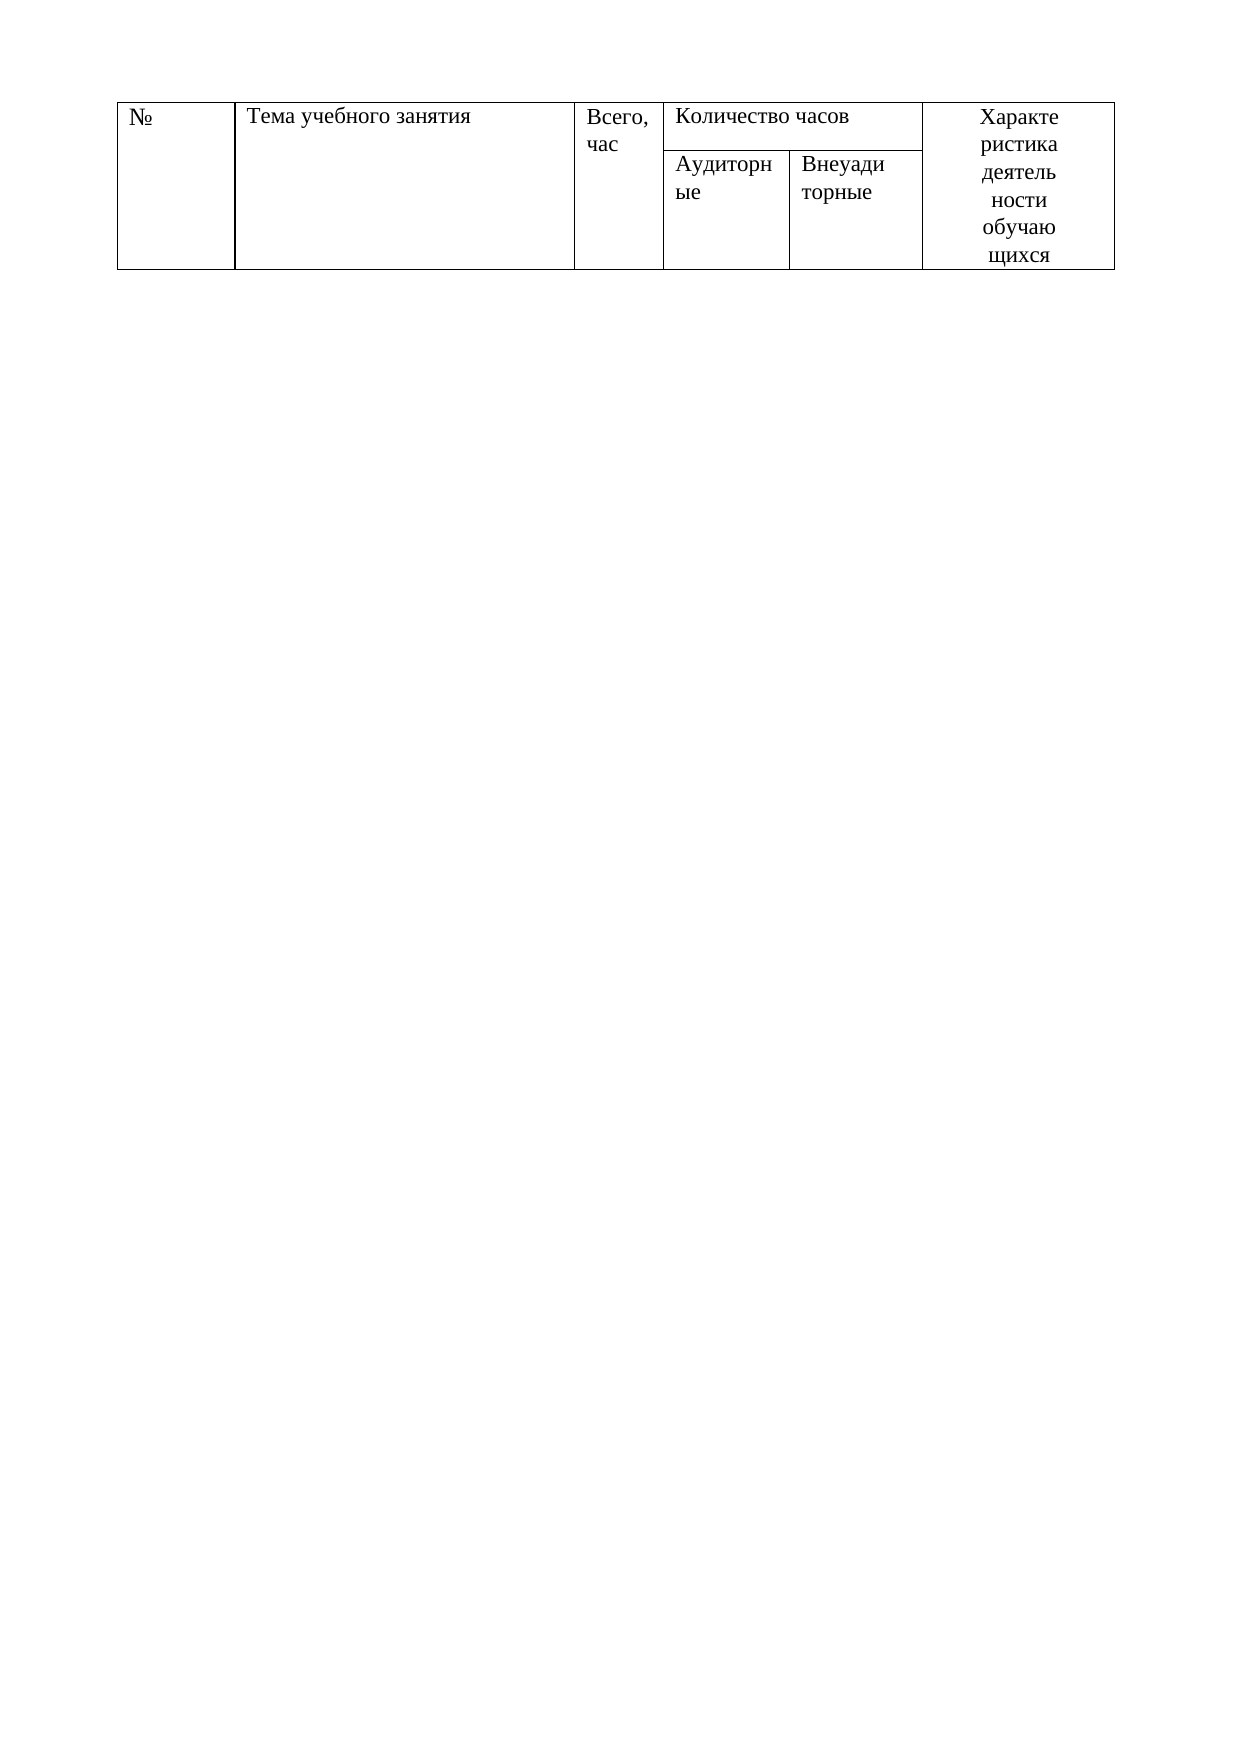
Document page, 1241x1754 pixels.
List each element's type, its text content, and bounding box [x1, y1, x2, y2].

table_cell Аудиторн ые [664, 151, 789, 268]
table_header Характеристика деятельности обучающихся [923, 103, 1114, 268]
table_header Количество часов [664, 103, 922, 150]
table_header Тема учебного занятия [236, 103, 574, 268]
table_header № [118, 103, 234, 268]
table_cell Внеуади торные [790, 151, 922, 268]
table_header Всего, час [575, 103, 663, 268]
